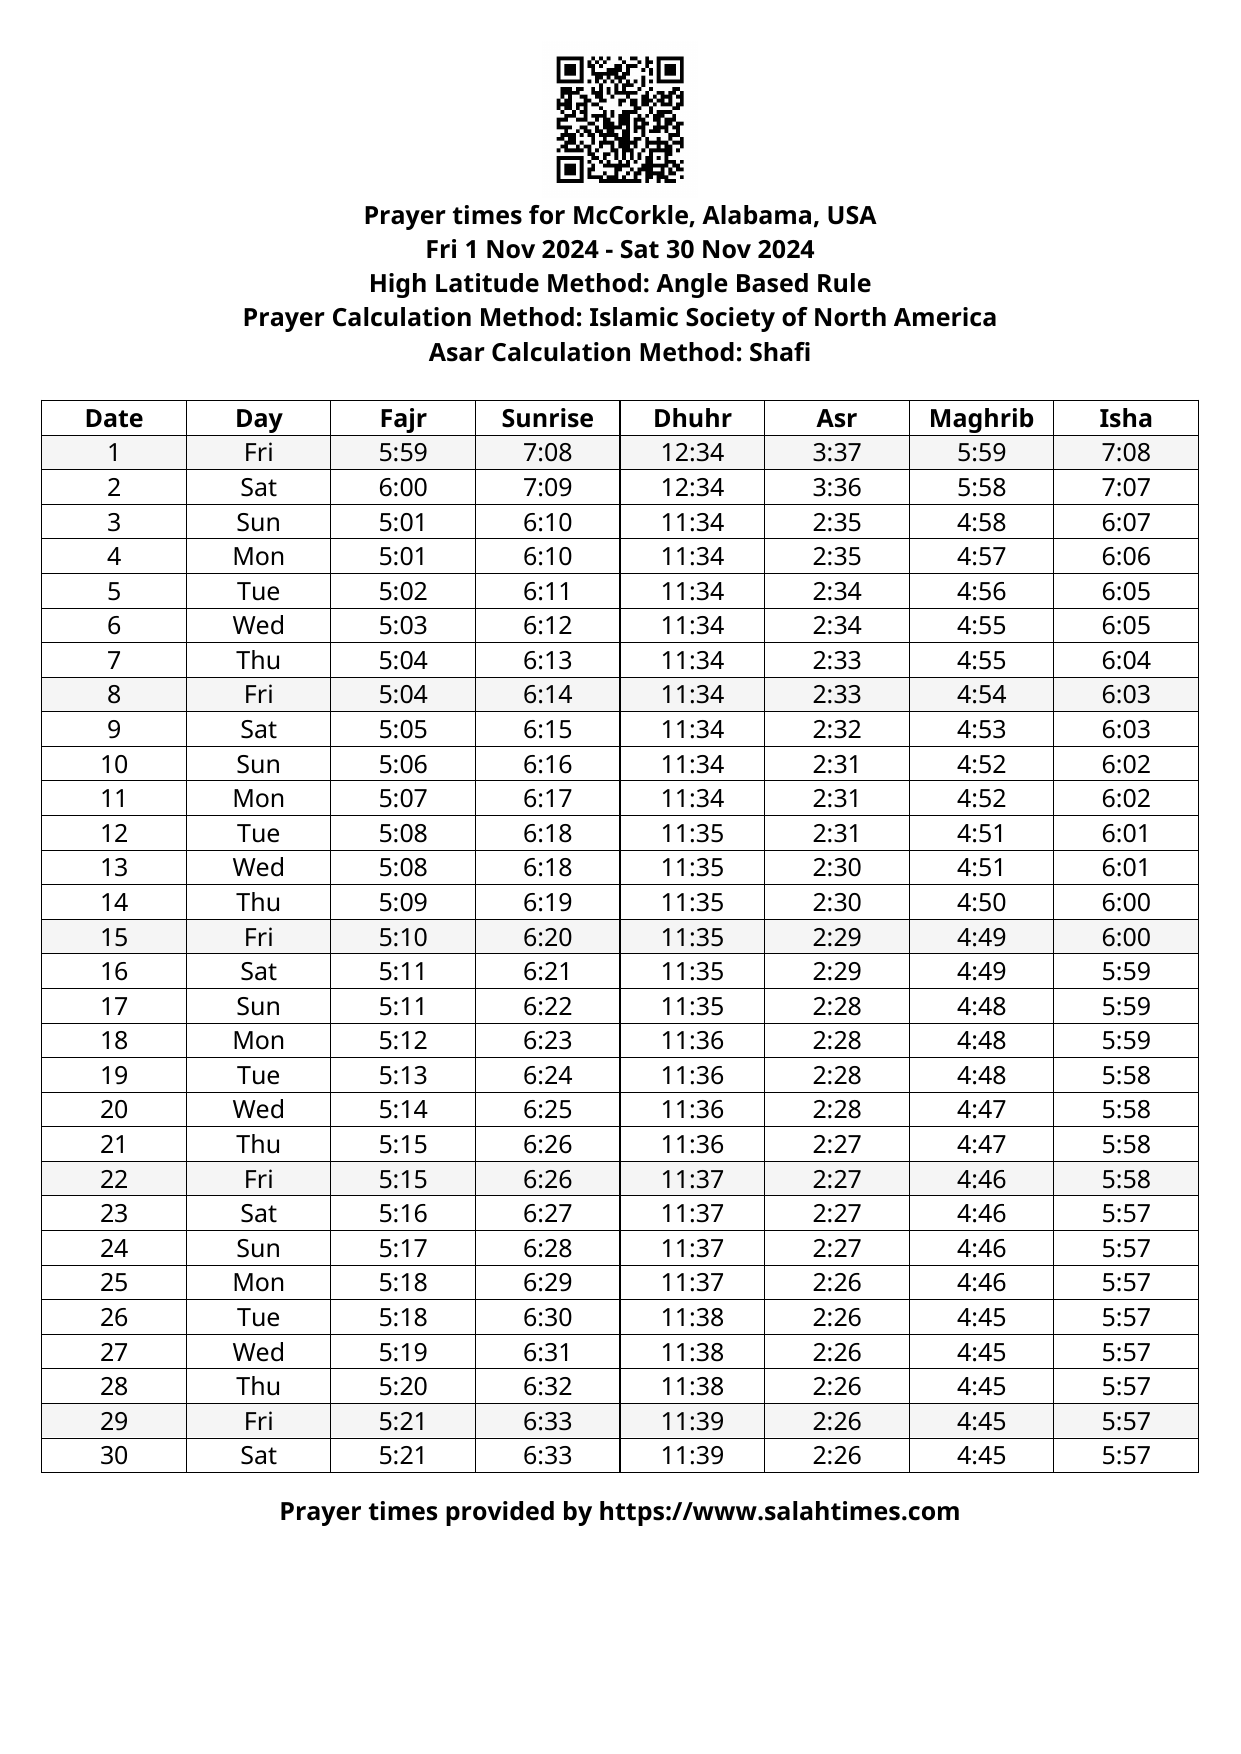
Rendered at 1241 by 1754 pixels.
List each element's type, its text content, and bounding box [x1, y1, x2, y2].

table_cell 5:59 [331, 436, 475, 469]
table_cell 2:31 [765, 781, 909, 815]
table_cell 11:36 [621, 1093, 764, 1126]
table_cell 6:01 [1054, 816, 1198, 849]
table_cell 6:21 [476, 954, 619, 988]
table_cell 6:33 [476, 1404, 619, 1437]
table_cell 6:00 [1054, 920, 1198, 953]
table_cell Sat [187, 954, 330, 988]
table_cell 2:30 [765, 885, 909, 919]
table_header Date [42, 401, 186, 434]
table_cell 5:59 [1054, 954, 1198, 988]
table_cell 18 [42, 1024, 186, 1057]
table_cell 4:46 [910, 1196, 1053, 1230]
table_cell 6:14 [476, 678, 619, 711]
table_cell 4:48 [910, 989, 1053, 1022]
table_cell 22 [42, 1162, 186, 1195]
table_cell Sat [187, 1196, 330, 1230]
table_cell 2:31 [765, 816, 909, 849]
table_cell 11:34 [621, 539, 764, 573]
table_cell 19 [42, 1058, 186, 1092]
table_cell 2:27 [765, 1162, 909, 1195]
table_cell 5:04 [331, 678, 475, 711]
table_cell 5:16 [331, 1196, 475, 1230]
table_cell 11 [42, 781, 186, 815]
table_cell 2:30 [765, 851, 909, 884]
table_cell 5:57 [1054, 1439, 1198, 1472]
table_cell 26 [42, 1300, 186, 1334]
table_cell 11:37 [621, 1266, 764, 1299]
table_cell 11:34 [621, 712, 764, 746]
table_cell 4:47 [910, 1093, 1053, 1126]
table_cell 11:36 [621, 1127, 764, 1161]
table_cell Fri [187, 678, 330, 711]
table_cell 5:05 [331, 712, 475, 746]
table_cell 2:28 [765, 1058, 909, 1092]
table_cell 2:27 [765, 1196, 909, 1230]
table_cell 5:59 [910, 436, 1053, 469]
table_cell Sun [187, 1231, 330, 1264]
table_cell 5:15 [331, 1162, 475, 1195]
table_cell 6:20 [476, 920, 619, 953]
table_cell 4:46 [910, 1162, 1053, 1195]
table_cell 2:28 [765, 1093, 909, 1126]
table_cell 30 [42, 1439, 186, 1472]
table_cell 23 [42, 1196, 186, 1230]
table_cell Fri [187, 1404, 330, 1437]
table_cell 5:11 [331, 989, 475, 1022]
table_cell 3:37 [765, 436, 909, 469]
table_cell 6:31 [476, 1335, 619, 1368]
table_cell 6:28 [476, 1231, 619, 1264]
table_cell 4:45 [910, 1335, 1053, 1368]
table_cell 29 [42, 1404, 186, 1437]
table_cell 6:05 [1054, 574, 1198, 607]
table_cell 5:12 [331, 1024, 475, 1057]
table_cell 6:01 [1054, 851, 1198, 884]
table_cell 5:57 [1054, 1196, 1198, 1230]
table_cell Sat [187, 712, 330, 746]
table_cell 2:35 [765, 505, 909, 538]
table_cell Tue [187, 574, 330, 607]
table_cell 2:26 [765, 1300, 909, 1334]
table_cell 11:38 [621, 1369, 764, 1403]
table_cell 11:34 [621, 609, 764, 642]
table_cell 5:57 [1054, 1335, 1198, 1368]
table_cell 2:27 [765, 1231, 909, 1264]
table_cell 6:02 [1054, 781, 1198, 815]
table_cell Fri [187, 920, 330, 953]
table_cell 5:08 [331, 816, 475, 849]
table_cell 20 [42, 1093, 186, 1126]
table_cell 3:36 [765, 470, 909, 504]
table_cell 5:58 [1054, 1127, 1198, 1161]
text Asar Calculation Method: Shafi [42, 334, 1198, 368]
table_header Isha [1054, 401, 1198, 434]
table_cell 5:18 [331, 1300, 475, 1334]
table_cell 5:57 [1054, 1231, 1198, 1264]
table_cell 1 [42, 436, 186, 469]
table_cell 6:25 [476, 1093, 619, 1126]
table_cell 4:55 [910, 643, 1053, 677]
table_cell Wed [187, 851, 330, 884]
table_cell 17 [42, 989, 186, 1022]
table_cell 7 [42, 643, 186, 677]
table_cell 6:00 [1054, 885, 1198, 919]
table_cell 6:02 [1054, 747, 1198, 780]
table_cell 11:35 [621, 920, 764, 953]
table_cell 4:52 [910, 781, 1053, 815]
table_cell 11:36 [621, 1058, 764, 1092]
table_cell 5:07 [331, 781, 475, 815]
table_cell 2:26 [765, 1335, 909, 1368]
table_cell 5 [42, 574, 186, 607]
table_cell 6:03 [1054, 712, 1198, 746]
table_cell 7:08 [1054, 436, 1198, 469]
table_cell Wed [187, 1335, 330, 1368]
table_cell Tue [187, 816, 330, 849]
table_cell 6:04 [1054, 643, 1198, 677]
table_cell 6:19 [476, 885, 619, 919]
table_cell 6:07 [1054, 505, 1198, 538]
table_cell 5:20 [331, 1369, 475, 1403]
table_cell 2:26 [765, 1404, 909, 1437]
table_cell 4:51 [910, 851, 1053, 884]
table_cell 11:39 [621, 1439, 764, 1472]
table_cell 5:19 [331, 1335, 475, 1368]
table_cell 12:34 [621, 470, 764, 504]
table_cell 4:45 [910, 1300, 1053, 1334]
table_cell 5:59 [1054, 1024, 1198, 1057]
table_cell 6:15 [476, 712, 619, 746]
table_cell 5:01 [331, 505, 475, 538]
table_cell 4:55 [910, 609, 1053, 642]
table_cell 16 [42, 954, 186, 988]
table_header Dhuhr [621, 401, 764, 434]
table_cell 6:30 [476, 1300, 619, 1334]
table_cell 7:09 [476, 470, 619, 504]
table_cell 2 [42, 470, 186, 504]
table_cell 25 [42, 1266, 186, 1299]
table_cell 6:17 [476, 781, 619, 815]
table_cell 4:45 [910, 1439, 1053, 1472]
table_cell 6:12 [476, 609, 619, 642]
table_cell 4:49 [910, 954, 1053, 988]
table_cell 11:34 [621, 643, 764, 677]
table_cell 24 [42, 1231, 186, 1264]
table_cell 2:26 [765, 1369, 909, 1403]
table_cell 11:37 [621, 1162, 764, 1195]
table_cell 5:13 [331, 1058, 475, 1092]
table_cell Sun [187, 989, 330, 1022]
table_cell 5:15 [331, 1127, 475, 1161]
table_cell 5:59 [1054, 989, 1198, 1022]
table_cell 2:28 [765, 989, 909, 1022]
table_cell 6:05 [1054, 609, 1198, 642]
table_cell 5:57 [1054, 1300, 1198, 1334]
table_cell 11:35 [621, 954, 764, 988]
table_header Maghrib [910, 401, 1053, 434]
table_cell Tue [187, 1300, 330, 1334]
table_cell 11:35 [621, 885, 764, 919]
table_cell 8 [42, 678, 186, 711]
table_cell 4:51 [910, 816, 1053, 849]
table_cell 4:54 [910, 678, 1053, 711]
table_cell 11:34 [621, 781, 764, 815]
table_cell 3 [42, 505, 186, 538]
table_cell 5:58 [910, 470, 1053, 504]
table_cell 4:50 [910, 885, 1053, 919]
table_header Fajr [331, 401, 475, 434]
table_cell 4:52 [910, 747, 1053, 780]
table_cell Sun [187, 505, 330, 538]
table_cell Wed [187, 1093, 330, 1126]
table_cell 11:36 [621, 1024, 764, 1057]
table_cell 10 [42, 747, 186, 780]
table_cell 11:38 [621, 1300, 764, 1334]
table_cell 5:10 [331, 920, 475, 953]
table_cell 2:31 [765, 747, 909, 780]
table_cell 11:34 [621, 678, 764, 711]
table_cell 12 [42, 816, 186, 849]
table_cell 4:46 [910, 1266, 1053, 1299]
table_cell 6:26 [476, 1127, 619, 1161]
table_cell 5:57 [1054, 1404, 1198, 1437]
table_cell 2:28 [765, 1024, 909, 1057]
table_cell 4:47 [910, 1127, 1053, 1161]
table_cell 5:58 [1054, 1058, 1198, 1092]
table_cell Tue [187, 1058, 330, 1092]
table_cell 7:08 [476, 436, 619, 469]
table_cell 13 [42, 851, 186, 884]
table_cell 4:48 [910, 1058, 1053, 1092]
table_cell 6:29 [476, 1266, 619, 1299]
table_cell 6:11 [476, 574, 619, 607]
table_cell 6:22 [476, 989, 619, 1022]
table_cell 28 [42, 1369, 186, 1403]
table_cell 7:07 [1054, 470, 1198, 504]
table_cell 11:37 [621, 1196, 764, 1230]
table_cell 11:35 [621, 816, 764, 849]
table_cell 14 [42, 885, 186, 919]
table_cell 5:11 [331, 954, 475, 988]
table_cell 6:06 [1054, 539, 1198, 573]
table_cell 15 [42, 920, 186, 953]
table_cell 5:58 [1054, 1162, 1198, 1195]
table_cell 5:03 [331, 609, 475, 642]
table_cell 6:24 [476, 1058, 619, 1092]
table_cell 6:18 [476, 851, 619, 884]
table_cell 2:32 [765, 712, 909, 746]
table_cell 4:58 [910, 505, 1053, 538]
table_cell Fri [187, 436, 330, 469]
table_cell 5:04 [331, 643, 475, 677]
table_cell 2:34 [765, 574, 909, 607]
table_header Asr [765, 401, 909, 434]
table_cell 11:34 [621, 747, 764, 780]
table_cell 2:29 [765, 954, 909, 988]
table_cell 4:49 [910, 920, 1053, 953]
table_cell Sat [187, 470, 330, 504]
table_cell 4:45 [910, 1404, 1053, 1437]
table_cell 11:35 [621, 989, 764, 1022]
picture [542, 41, 699, 198]
table_cell Mon [187, 539, 330, 573]
table_cell 4:48 [910, 1024, 1053, 1057]
table_cell Sun [187, 747, 330, 780]
table_cell 6:00 [331, 470, 475, 504]
table_cell 5:21 [331, 1439, 475, 1472]
table_cell 2:27 [765, 1127, 909, 1161]
table_cell 11:39 [621, 1404, 764, 1437]
table_cell 6:03 [1054, 678, 1198, 711]
table_cell 11:35 [621, 851, 764, 884]
table_cell 11:34 [621, 574, 764, 607]
table_cell 2:33 [765, 678, 909, 711]
table_cell Mon [187, 1024, 330, 1057]
text High Latitude Method: Angle Based Rule [42, 266, 1198, 300]
table_cell Thu [187, 885, 330, 919]
table_cell 2:26 [765, 1439, 909, 1472]
table_cell 5:01 [331, 539, 475, 573]
table_cell 6:27 [476, 1196, 619, 1230]
table_cell 4 [42, 539, 186, 573]
table_cell 27 [42, 1335, 186, 1368]
table_cell 12:34 [621, 436, 764, 469]
table_cell 5:06 [331, 747, 475, 780]
table_cell 11:34 [621, 505, 764, 538]
table_cell Thu [187, 1127, 330, 1161]
table_cell Thu [187, 643, 330, 677]
table_cell Sat [187, 1439, 330, 1472]
text Prayer times for McCorkle, Alabama, USA [42, 198, 1198, 232]
table_cell 5:57 [1054, 1369, 1198, 1403]
table_cell 5:08 [331, 851, 475, 884]
table_cell 6:10 [476, 539, 619, 573]
table_cell Mon [187, 1266, 330, 1299]
text Prayer Calculation Method: Islamic Society of North America [42, 300, 1198, 334]
table_cell 6:13 [476, 643, 619, 677]
table_cell 2:29 [765, 920, 909, 953]
table_cell Thu [187, 1369, 330, 1403]
table_cell 5:17 [331, 1231, 475, 1264]
text Fri 1 Nov 2024 - Sat 30 Nov 2024 [42, 232, 1198, 266]
table_cell 5:09 [331, 885, 475, 919]
table_cell 9 [42, 712, 186, 746]
table_header Sunrise [476, 401, 619, 434]
text Prayer times provided by https://www.salahtimes.com [42, 1494, 1198, 1528]
table_cell 2:35 [765, 539, 909, 573]
table_cell 5:21 [331, 1404, 475, 1437]
table_cell 6 [42, 609, 186, 642]
table_cell Wed [187, 609, 330, 642]
table_cell 2:26 [765, 1266, 909, 1299]
table_cell 21 [42, 1127, 186, 1161]
table_cell 4:46 [910, 1231, 1053, 1264]
table_cell 5:18 [331, 1266, 475, 1299]
table_cell 2:33 [765, 643, 909, 677]
table_cell 6:33 [476, 1439, 619, 1472]
table_cell 4:53 [910, 712, 1053, 746]
table_cell 4:57 [910, 539, 1053, 573]
table_cell 11:38 [621, 1335, 764, 1368]
table_cell 5:14 [331, 1093, 475, 1126]
table_cell 4:56 [910, 574, 1053, 607]
table_cell 6:18 [476, 816, 619, 849]
table_cell 6:26 [476, 1162, 619, 1195]
table_header Day [187, 401, 330, 434]
table_cell 4:45 [910, 1369, 1053, 1403]
table_cell 6:23 [476, 1024, 619, 1057]
table_cell 5:57 [1054, 1266, 1198, 1299]
table_cell 2:34 [765, 609, 909, 642]
table_cell 5:02 [331, 574, 475, 607]
table_cell 6:16 [476, 747, 619, 780]
table_cell 11:37 [621, 1231, 764, 1264]
table_cell 6:32 [476, 1369, 619, 1403]
table_cell 5:58 [1054, 1093, 1198, 1126]
table_cell 6:10 [476, 505, 619, 538]
table_cell Fri [187, 1162, 330, 1195]
table_cell Mon [187, 781, 330, 815]
